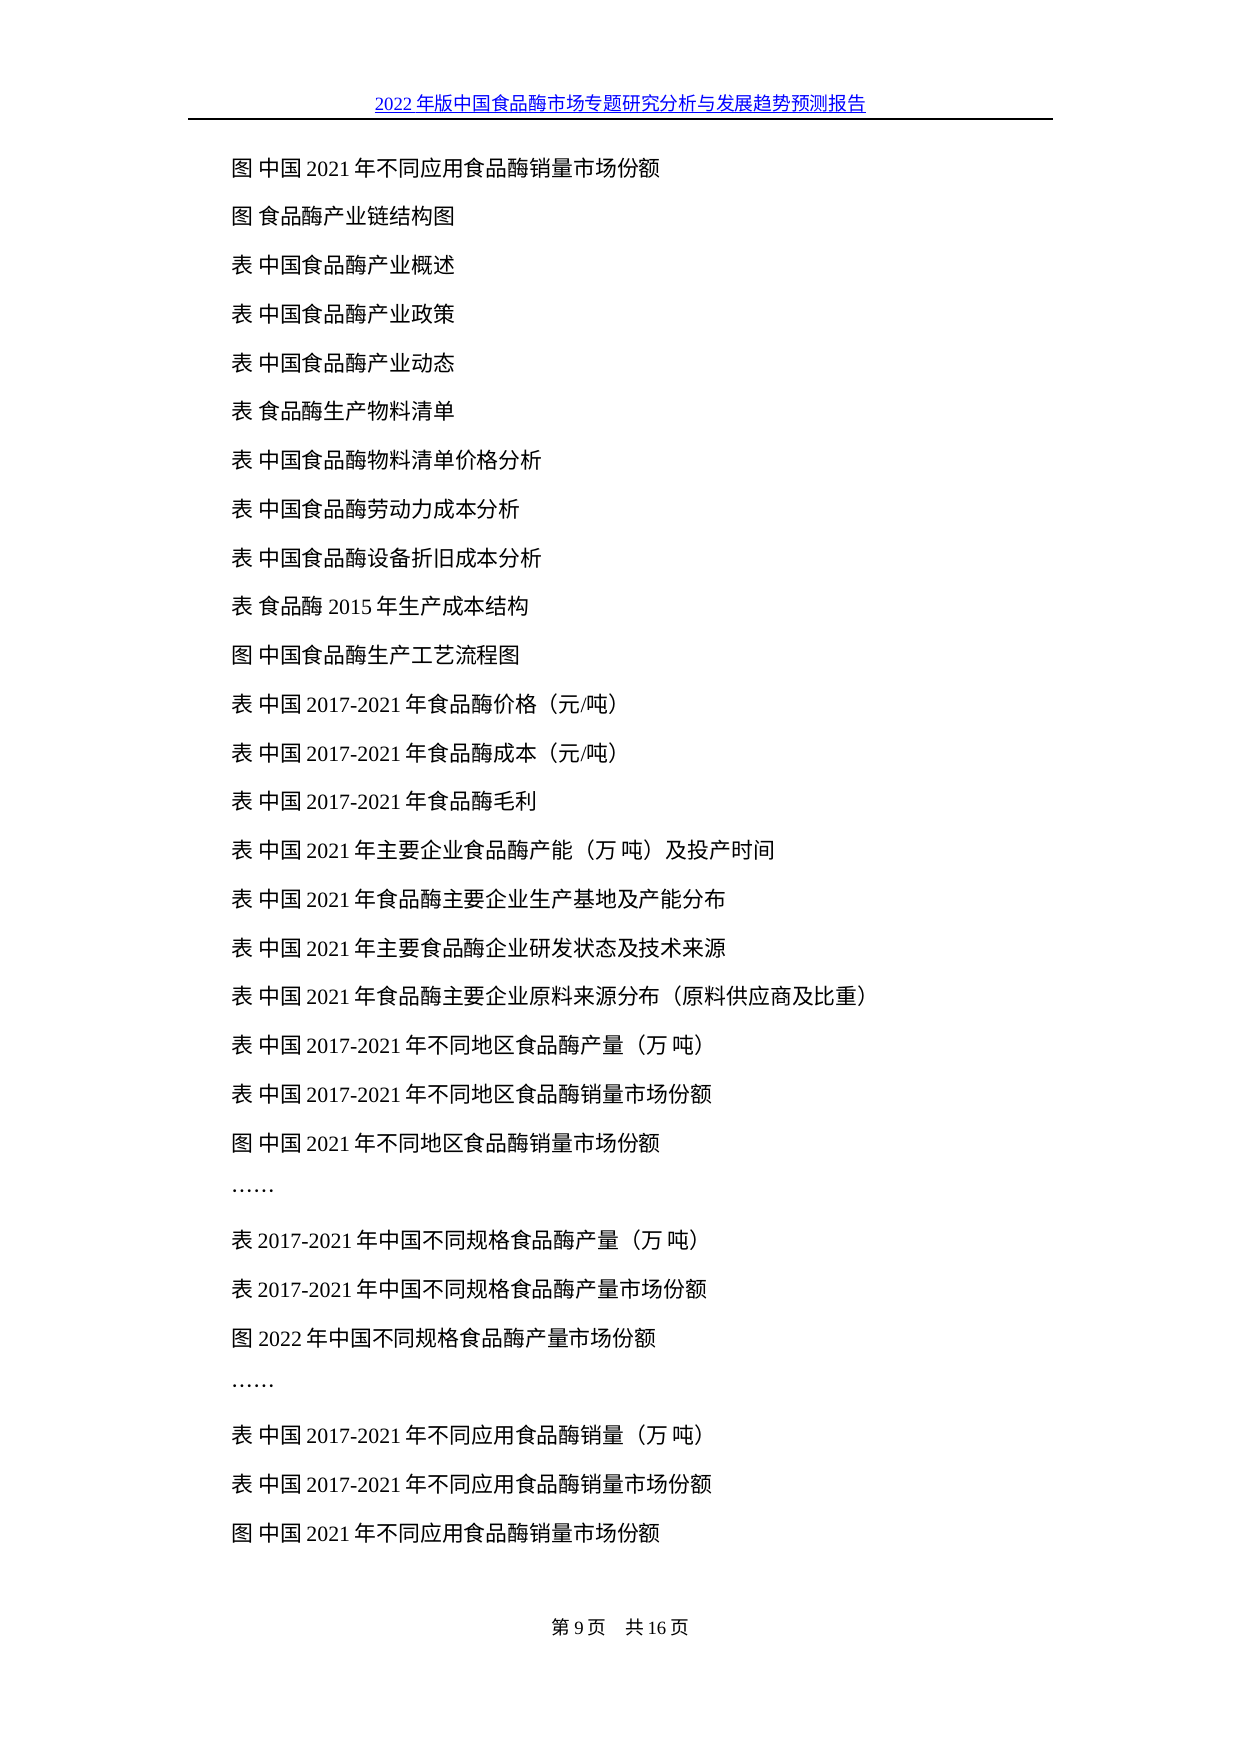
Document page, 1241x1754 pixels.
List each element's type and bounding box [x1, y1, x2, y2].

text [187, 150, 1053, 1548]
